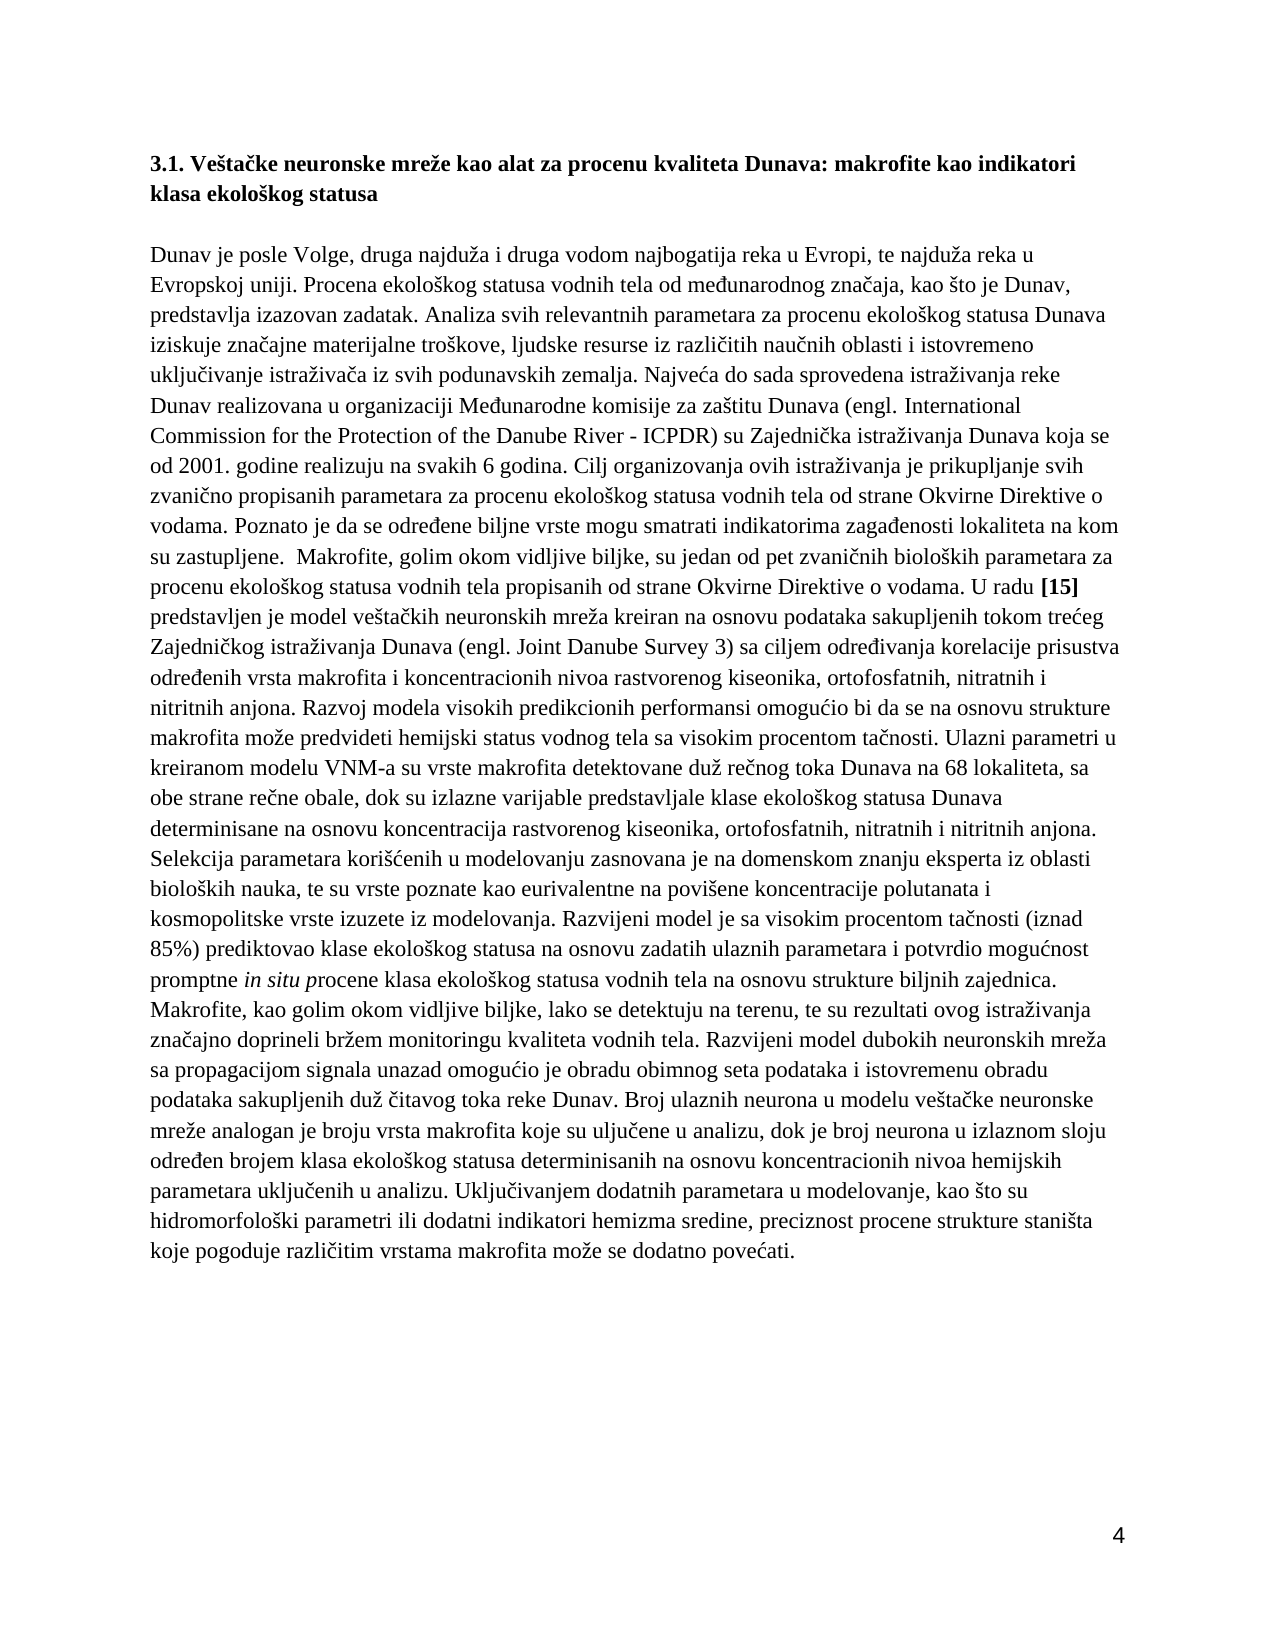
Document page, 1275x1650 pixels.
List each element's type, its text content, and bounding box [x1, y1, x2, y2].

text Dunav je posle Volge, druga najduža i druga vodom najbogatija reka u Evropi, te najduža reka u Evropskoj uniji. Procena ekološkog statusa vodnih tela od međunarodnog značaja, kao što je Dunav, predstavlja izazovan zadatak. Analiza svih relevantnih parametara za procenu ekološkog statusa Dunava iziskuje značajne materijalne troškove, ljudske resurse iz različitih naučnih oblasti i istovremeno uključivanje istraživača iz svih podunavskih zemalja. Najveća do sada sprovedena istraživanja reke Dunav realizovana u organizaciji Međunarodne komisije za zaštitu Dunava (engl. International Commission for the Protection of the Danube River - ICPDR) su Zajednička istraživanja Dunava koja se od 2001. godine realizuju na svakih 6 godina. Cilj organizovanja ovih istraživanja je prikupljanje svih zvanično propisanih parametara za procenu ekološkog statusa vodnih tela od strane Okvirne Direktive o vodama. Poznato je da se određene biljne vrste mogu smatrati indikatorima zagađenosti lokaliteta na kom su zastupljene. Makrofite, golim okom vidljive biljke, su jedan od pet zvaničnih bioloških parametara za procenu ekološkog statusa vodnih tela propisanih od strane Okvirne Direktive o vodama. U radu [15] predstavljen je model veštačkih neuronskih mreža kreiran na osnovu podataka sakupljenih tokom trećeg Zajedničkog istraživanja Dunava (engl. Joint Danube Survey 3) sa ciljem određivanja korelacije prisustva određenih vrsta makrofita i koncentracionih nivoa rastvorenog kiseonika, ortofosfatnih, nitratnih i nitritnih anjona. Razvoj modela visokih predikcionih performansi omogućio bi da se na osnovu strukture makrofita može predvideti hemijski status vodnog tela sa visokim procentom tačnosti. Ulazni parametri u kreiranom modelu VNM-a su vrste makrofita detektovane duž rečnog toka Dunava na 68 lokaliteta, sa obe strane rečne obale, dok su izlazne varijable predstavljale klase ekološkog statusa Dunava determinisane na osnovu koncentracija rastvorenog kiseonika, ortofosfatnih, nitratnih i nitritnih anjona. Selekcija parametara korišćenih u modelovanju zasnovana je na domenskom znanju eksperta iz oblasti bioloških nauka, te su vrste poznate kao eurivalentne na povišene koncentracije polutanata i kosmopolitske vrste izuzete iz modelovanja. Razvijeni model je sa visokim procentom tačnosti (iznad 85%) prediktovao klase ekološkog statusa na osnovu zadatih ulaznih parametara i potvrdio mogućnost promptne in situ procene klasa ekološkog statusa vodnih tela na osnovu strukture biljnih zajednica. Makrofite, kao golim okom vidljive biljke, lako se detektuju na terenu, te su rezultati ovog istraživanja značajno doprineli bržem monitoringu kvaliteta vodnih tela. Razvijeni model dubokih neuronskih mreža sa propagacijom signala unazad omogućio je obradu obimnog seta podataka i istovremenu obradu podataka sakupljenih duž čitavog toka reke Dunav. Broj ulaznih neurona u modelu veštačke neuronske mreže analogan je broju vrsta makrofita koje su uljučene u analizu, dok je broj neurona u izlaznom sloju određen brojem klasa ekološkog statusa determinisanih na osnovu koncentracionih nivoa hemijskih parametara uključenih u analizu. Uključivanjem dodatnih parametara u modelovanje, kao što su hidromorfološki parametri ili dodatni indikatori hemizma sredine, preciznost procene strukture staništa koje pogoduje različitim vrstama makrofita može se dodatno povećati. [150, 241, 1125, 1264]
text 3.1. Veštačke neuronske mreže kao alat za procenu kvaliteta Dunava: makrofite kao indikatori klasa ekološkog statusa [150, 150, 1125, 207]
